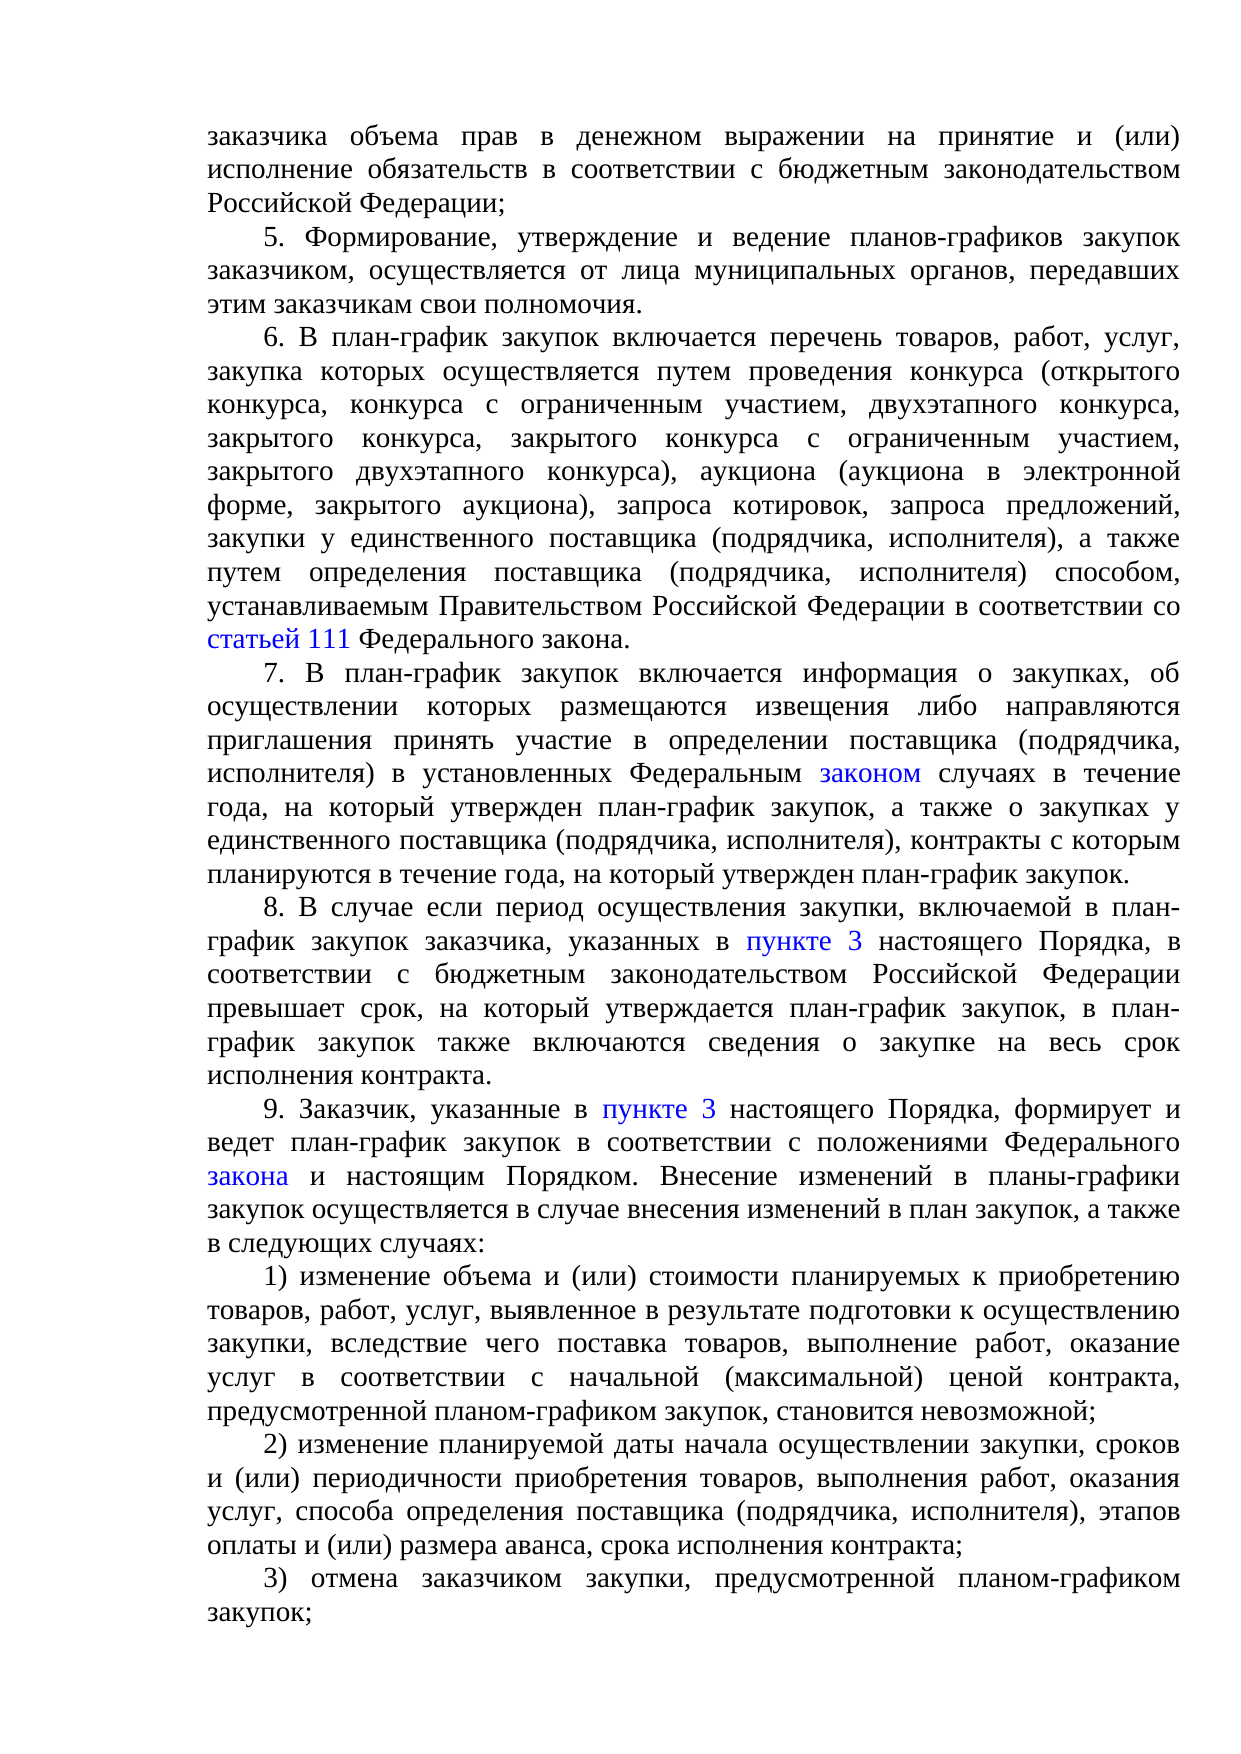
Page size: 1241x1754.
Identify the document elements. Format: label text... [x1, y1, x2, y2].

text 8. В случае если период осуществления закупки, включаемой в план-график закупок заказчика, указанных в пункте 3 настоящего Порядка, в соответствии с бюджетным законодательством Российской Федерации превышает срок, на который утверждается план-график закупок, в план-график закупок также включаются сведения о закупке на весь срок исполнения контракта. [207, 889, 1181, 1091]
text 6. В план-график закупок включается перечень товаров, работ, услуг, закупка которых осуществляется путем проведения конкурса (открытого конкурса, конкурса с ограниченным участием, двухэтапного конкурса, закрытого конкурса, закрытого конкурса с ограниченным участием, закрытого двухэтапного конкурса), аукциона (аукциона в электронной форме, закрытого аукциона), запроса котировок, запроса предложений, закупки у единственного поставщика (подрядчика, исполнителя), а также путем определения поставщика (подрядчика, исполнителя) способом, устанавливаемым Правительством Российской Федерации в соответствии со статьей 111 Федерального закона. [207, 319, 1181, 655]
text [207, 118, 1181, 219]
text 2) изменение планируемой даты начала осуществлении закупки, сроков и (или) периодичности приобретения товаров, выполнения работ, оказания услуг, способа определения поставщика (подрядчика, исполнителя), этапов оплаты и (или) размера аванса, срока исполнения контракта; [207, 1426, 1181, 1560]
text 7. В план-график закупок включается информация о закупках, об осуществлении которых размещаются извещения либо направляются приглашения принять участие в определении поставщика (подрядчика, исполнителя) в установленных Федеральным законом случаях в течение года, на который утвержден план-график закупок, а также о закупках у единственного поставщика (подрядчика, исполнителя), контракты с которым планируются в течение года, на который утвержден план-график закупок. [207, 655, 1181, 889]
text 3) отмена заказчиком закупки, предусмотренной планом-графиком закупок; [207, 1560, 1181, 1627]
text 9. Заказчик, указанные в пункте 3 настоящего Порядка, формирует и ведет план-график закупок в соответствии с положениями Федерального закона и настоящим Порядком. Внесение изменений в планы-графики закупок осуществляется в случае внесения изменений в план закупок, а также в следующих случаях: [207, 1091, 1181, 1258]
text 1) изменение объема и (или) стоимости планируемых к приобретению товаров, работ, услуг, выявленное в результате подготовки к осуществлению закупки, вследствие чего поставка товаров, выполнение работ, оказание услуг в соответствии с начальной (максимальной) ценой контракта, предусмотренной планом-графиком закупок, становится невозможной; [207, 1258, 1181, 1426]
text 5. Формирование, утверждение и ведение планов-графиков закупок заказчиком, осуществляется от лица муниципальных органов, передавших этим заказчикам свои полномочия. [207, 219, 1181, 319]
